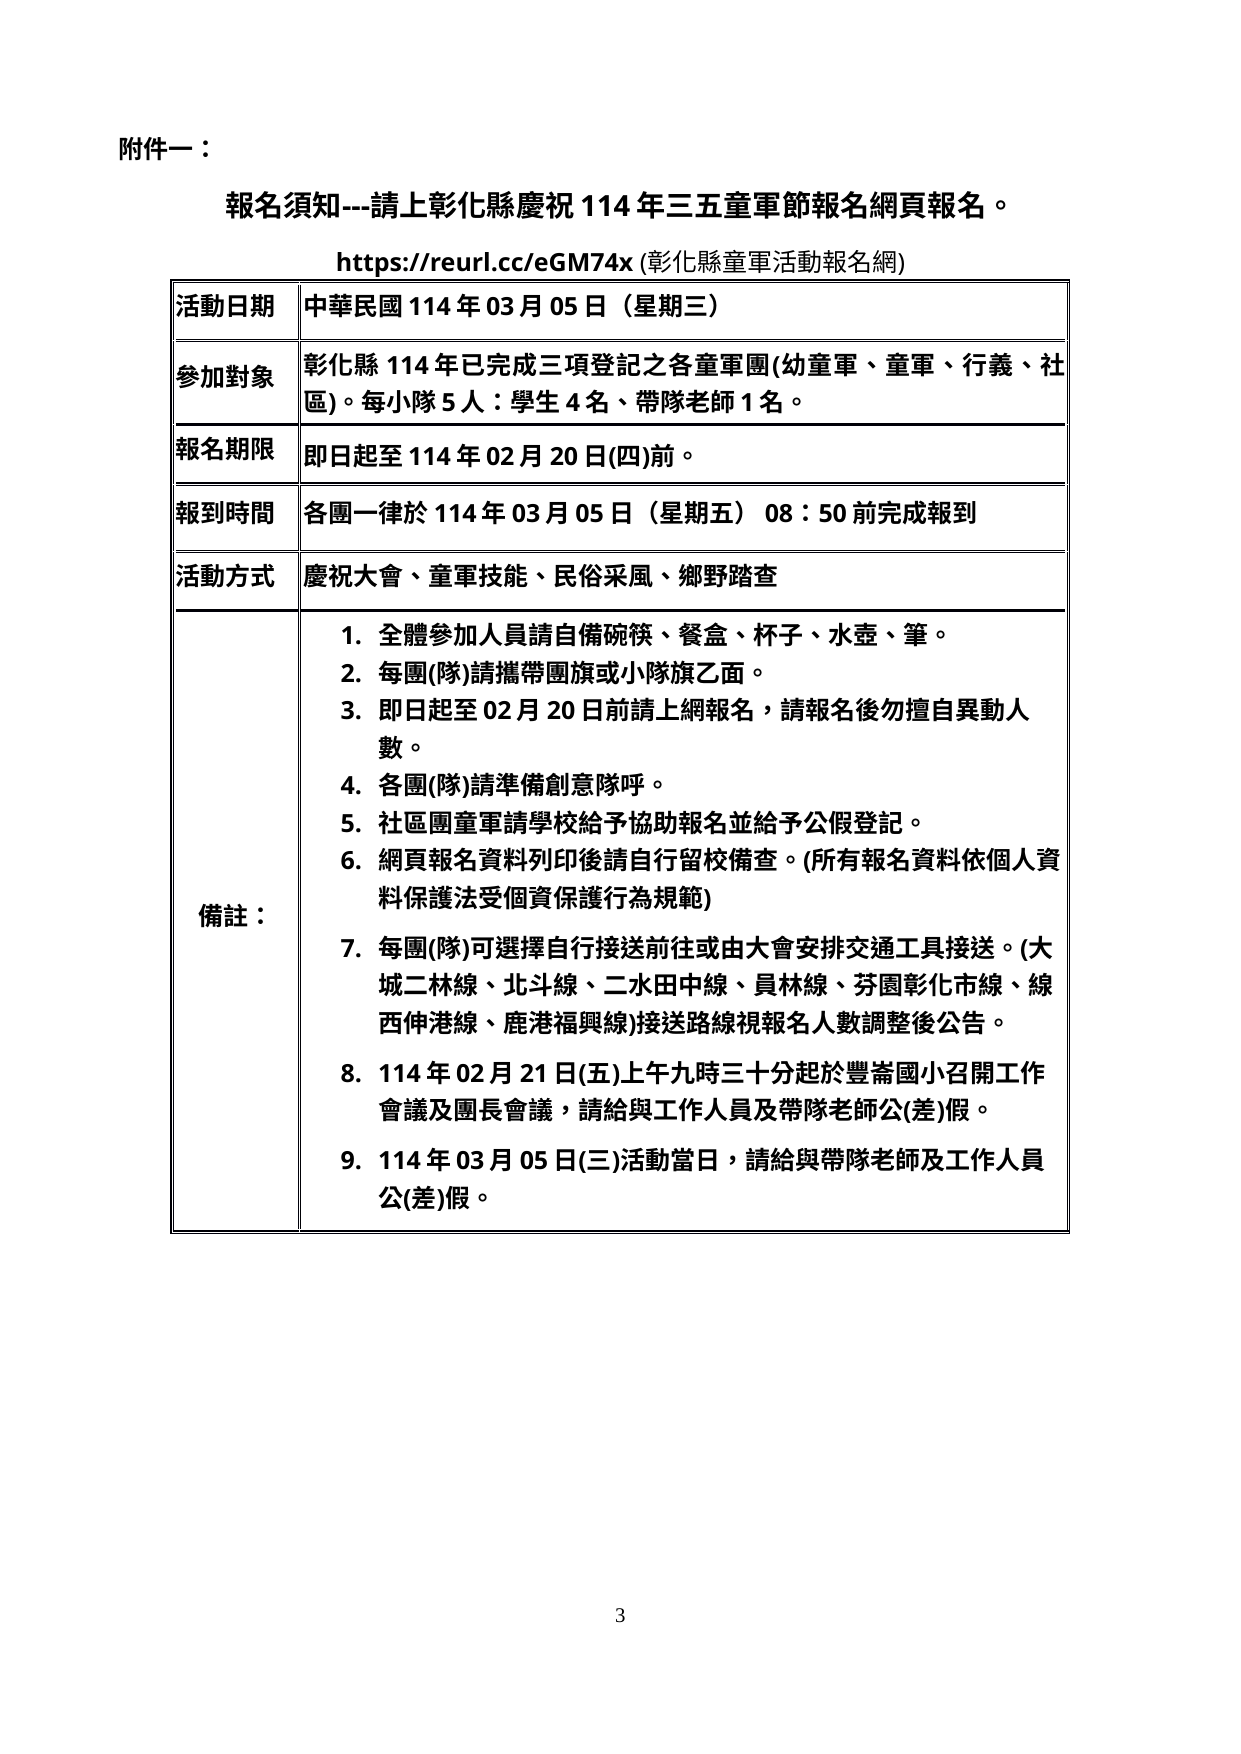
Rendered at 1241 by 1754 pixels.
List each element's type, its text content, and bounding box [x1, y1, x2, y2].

table_cell 各團一律於 114年03月05日（星期五） 08：50前完成報到 [301, 482, 1067, 549]
table_header 中華民國114年03月05日（星期三） [300, 283, 1067, 338]
table_cell 參加對象 [174, 339, 298, 423]
table_cell 備註： [174, 609, 300, 1230]
table_cell 報到時間 [174, 482, 298, 549]
table_cell 活動方式 [174, 550, 298, 609]
table_cell 慶祝大會、童軍技能、民俗采風、鄉野踏查 [301, 550, 1067, 609]
text 附件一： [118, 129, 1122, 167]
table_cell 報名期限 [172, 423, 298, 482]
text https://reurl.cc/eGM74x (彰化縣童軍活動報名網) [118, 242, 1122, 279]
table_cell 全體參加人員請自備碗筷、餐盒、杯子、水壺、筆。 每團(隊)請攜帶團旗或小隊旗乙面。 即日起至02月20日前請上網報名，請報名後勿擅自異動人數。 各團(隊)請準備創意隊呼。 社區團童軍請學校給予協助報名並給予公假登記。 網頁報名資料列印後請自行留校備查。(所有報名資料依個人資料保護法受個資保護行為規範) 每團(隊)可選擇自行接送前往或由大會安排交通工具接送。(大城二林線、北斗線、二水田中線、員林線、芬園彰化市線、線西伸港線、鹿港福興線)接送路線視報名人數調整後公告。 114年02月21日(五)上午九時三十分起於豐崙國小召開工作會議及團長會議，請給與工作人員及帶隊老師公(差)假。 114年03月05日(三)活動當日，請給與帶隊老師及工作人員公(差)假。 [300, 609, 1067, 1230]
text 報名須知---請上彰化縣慶祝114年三五童軍節報名網頁報名。 [118, 167, 1122, 242]
table_header 活動日期 [174, 283, 300, 338]
table_cell 即日起至114年02月20日(四)前。 [301, 423, 1068, 482]
table_cell 彰化縣114年已完成三項登記之各童軍團(幼童軍、童軍、行義、社區)。每小隊5人：學生4名、帶隊老師1名。 [301, 339, 1067, 423]
